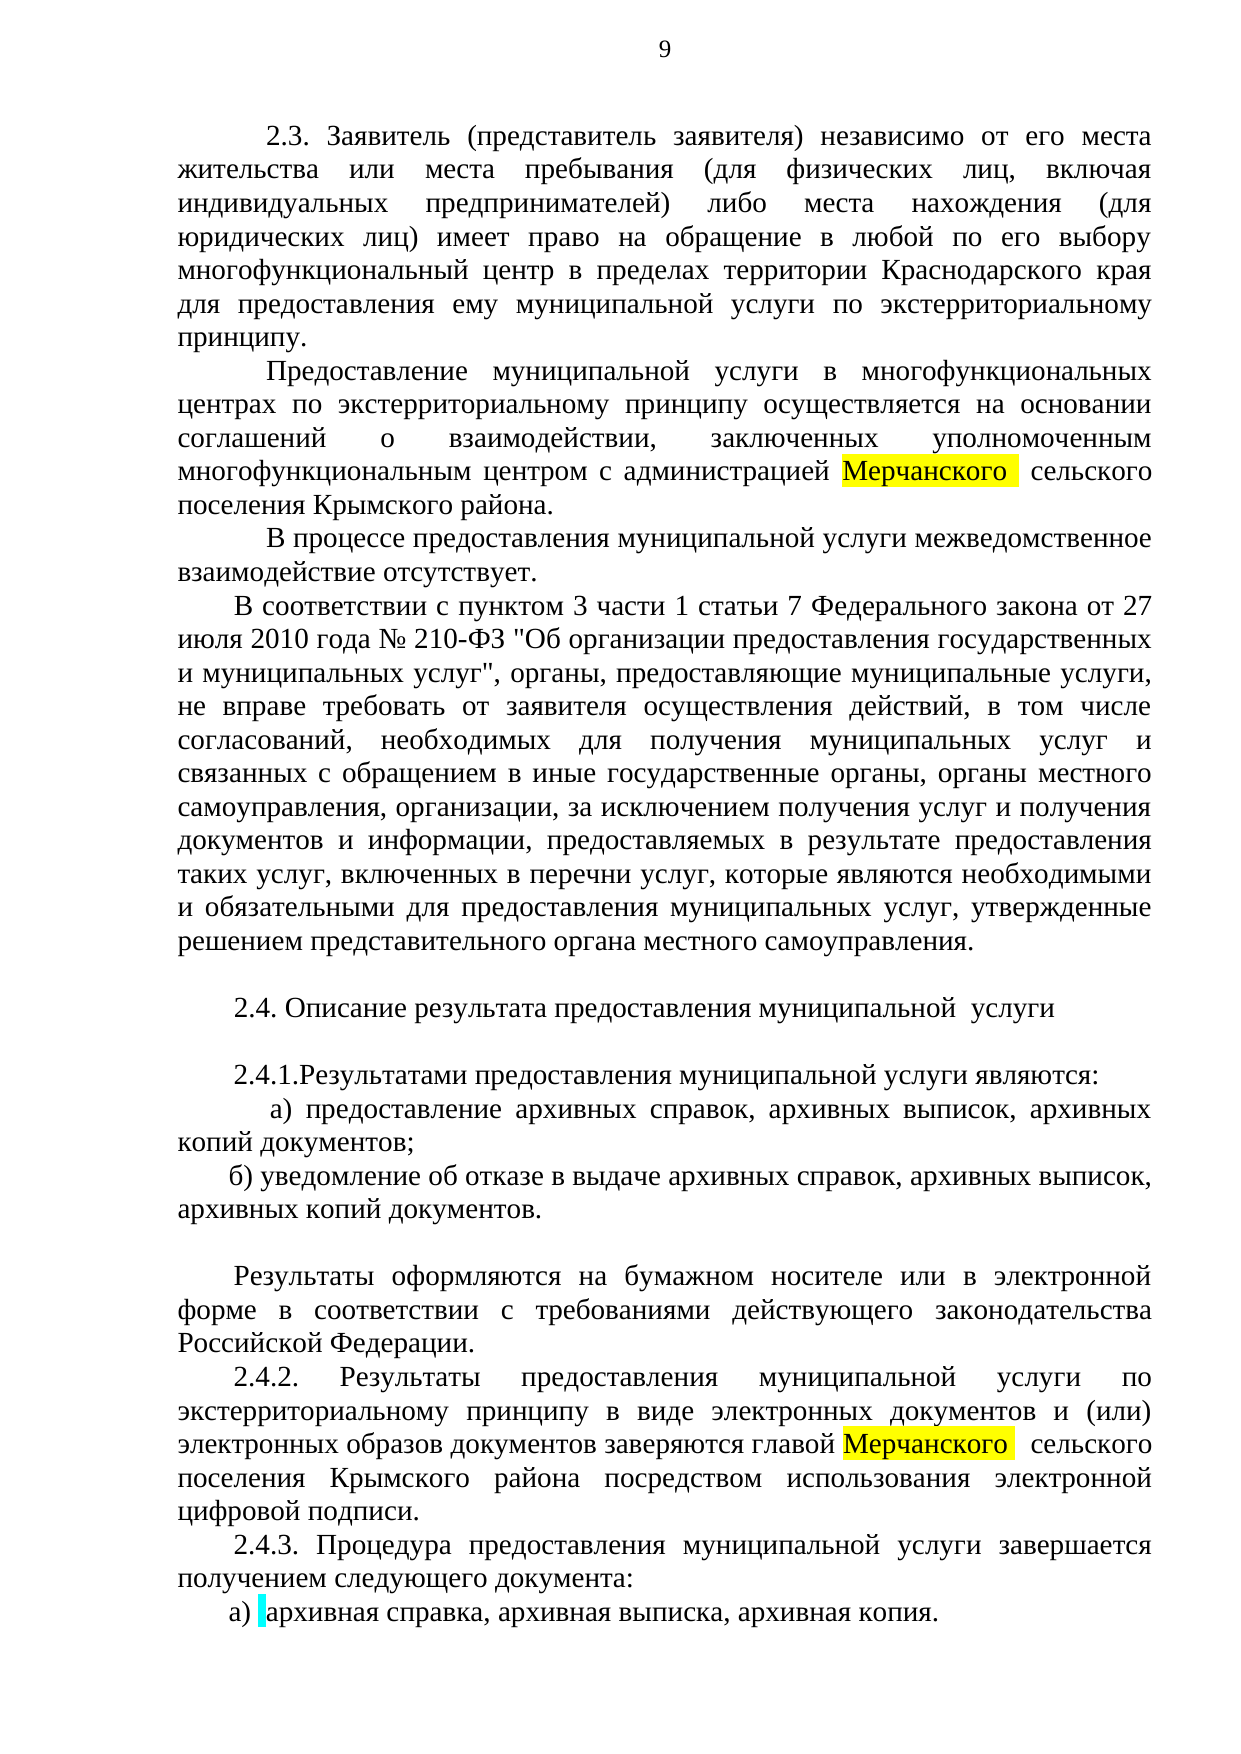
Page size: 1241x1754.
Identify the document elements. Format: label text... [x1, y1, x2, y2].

text Результаты оформляются на бумажном носителе или в электронной форме в соответствии с требованиями действующего законодательства Российской Федерации. [177, 1258, 1152, 1359]
text 2.4.2. Результаты предоставления муниципальной услуги по экстерриториальному принципу в виде электронных документов и (или) электронных образов документов заверяются главой Мерчанского сельского поселения Крымского района посредством использования электронной цифровой подписи. [177, 1359, 1152, 1527]
text Предоставление муниципальной услуги в многофункциональных центрах по экстерриториальному принципу осуществляется на основании соглашений о взаимодействии, заключенных уполномоченным многофункциональным центром с администрацией Мерчанского сельского поселения Крымского района. [177, 353, 1152, 521]
text 2.3. Заявитель (представитель заявителя) независимо от его места жительства или места пребывания (для физических лиц, включая индивидуальных предпринимателей) либо места нахождения (для юридических лиц) имеет право на обращение в любой по его выбору многофункциональный центр в пределах территории Краснодарского края для предоставления ему муниципальной услуги по экстерриториальному принципу. [177, 118, 1152, 353]
text 2.4.1.Результатами предоставления муниципальной услуги являются: [177, 1057, 1152, 1091]
text 2.4. Описание результата предоставления муниципальной услуги [177, 990, 1152, 1024]
text 2.4.3. Процедура предоставления муниципальной услуги завершается получением следующего документа: [177, 1527, 1152, 1594]
text б) уведомление об отказе в выдаче архивных справок, архивных выписок, архивных копий документов. [177, 1158, 1152, 1225]
text В процессе предоставления муниципальной услуги межведомственное взаимодействие отсутствует. [177, 521, 1152, 588]
text В соответствии с пунктом 3 части 1 статьи 7 Федерального закона от 27 июля 2010 года № 210-ФЗ "Об организации предоставления государственных и муниципальных услуг", органы, предоставляющие муниципальные услуги, не вправе требовать от заявителя осуществления действий, в том числе согласований, необходимых для получения муниципальных услуг и связанных с обращением в иные государственные органы, органы местного самоуправления, организации, за исключением получения услуг и получения документов и информации, предоставляемых в результате предоставления таких услуг, включенных в перечни услуг, которые являются необходимыми и обязательными для предоставления муниципальных услуг, утвержденные решением представительного органа местного самоуправления. [177, 588, 1152, 957]
text а) архивная справка, архивная выписка, архивная копия. [266, 1594, 1152, 1627]
text а) предоставление архивных справок, архивных выписок, архивных копий документов; [177, 1091, 1152, 1158]
